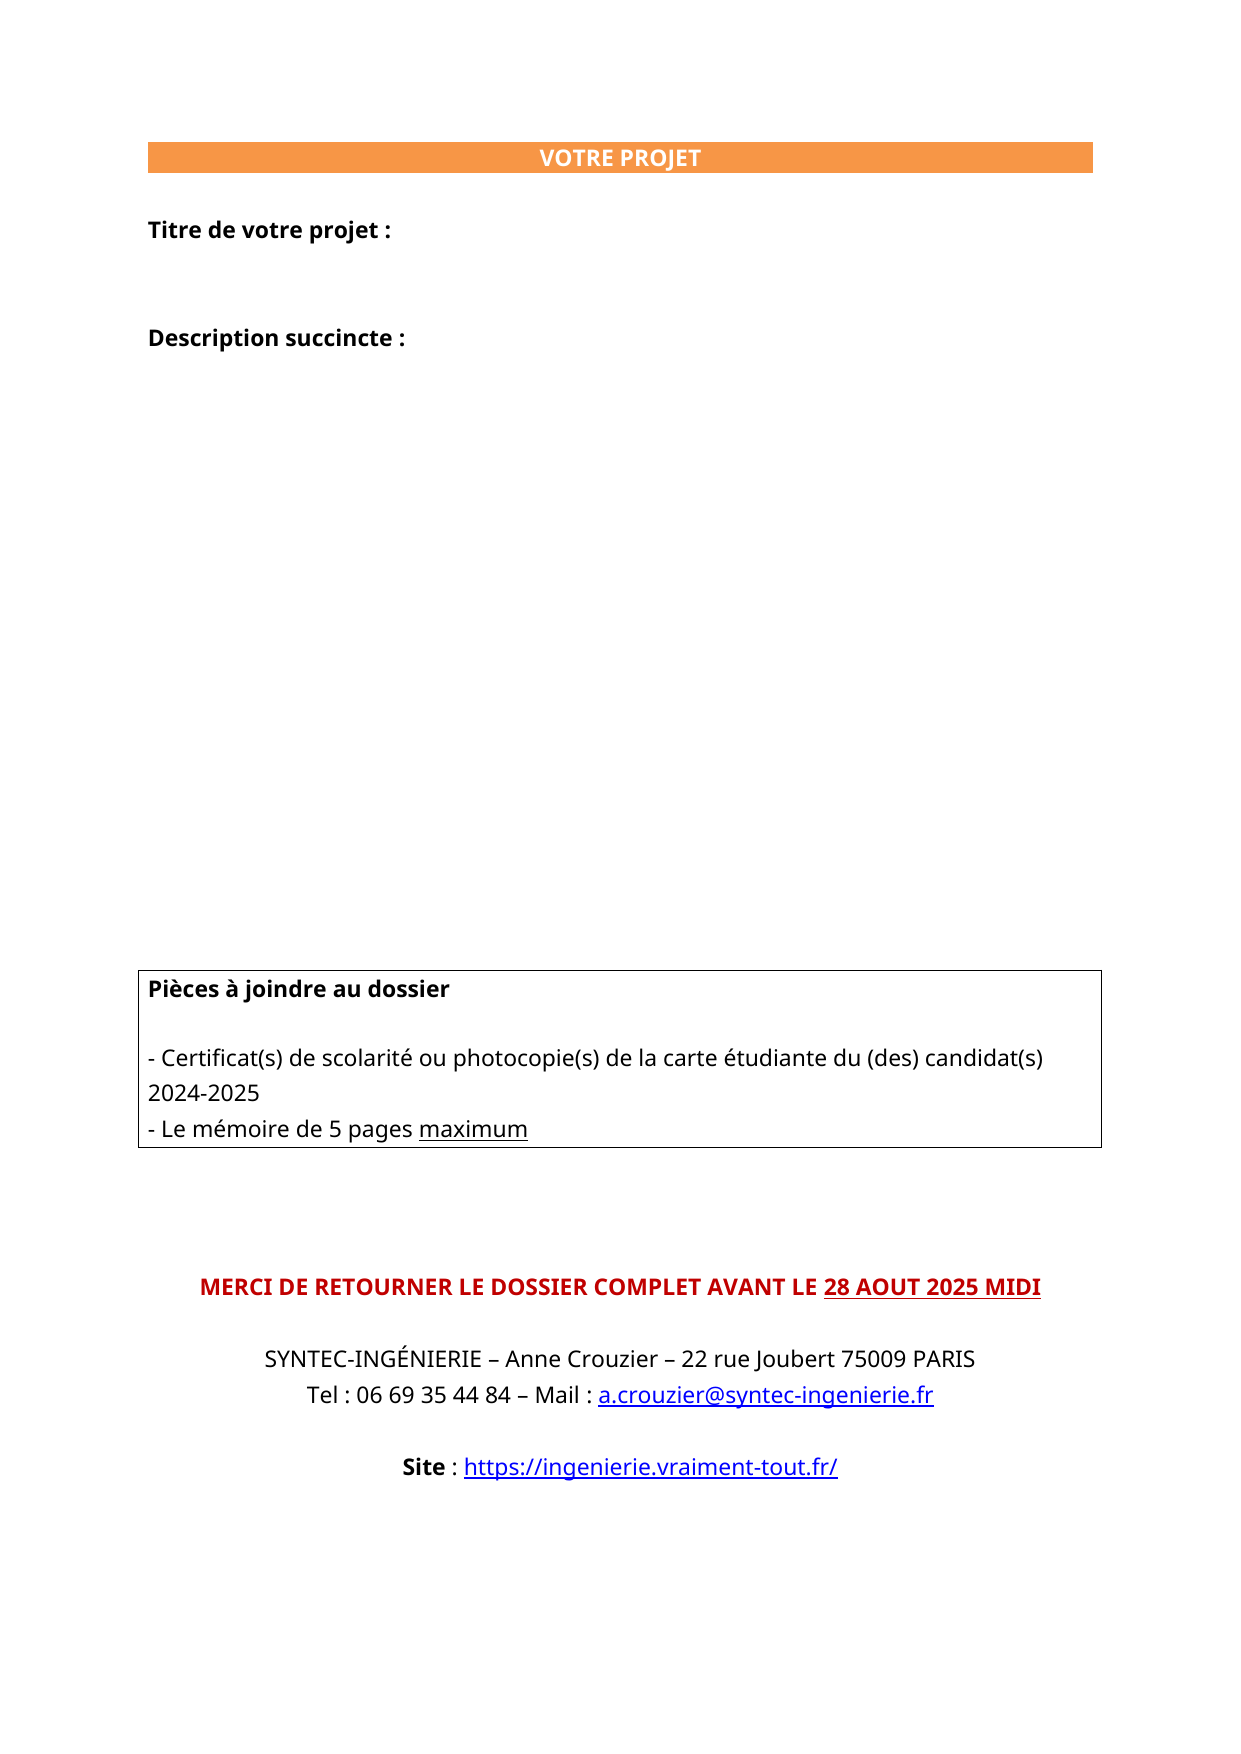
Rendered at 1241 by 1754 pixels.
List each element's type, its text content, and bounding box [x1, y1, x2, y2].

text VOTRE PROJET [148, 142, 1093, 173]
text Pièces à joindre au dossier [139, 971, 1101, 1004]
text Titre de votre projet : [148, 214, 1093, 245]
text Description succincte : [148, 322, 1093, 353]
text - Le mémoire de 5 pages maximum [139, 1110, 1101, 1147]
text Site : https://ingenierie.vraiment-tout.fr/ [148, 1451, 1093, 1482]
text SYNTEC-INGÉNIERIE – Anne Crouzier – 22 rue Joubert 75009 PARIS [148, 1343, 1093, 1374]
text MERCI DE RETOURNER LE DOSSIER COMPLET AVANT LE 28 AOUT 2025 MIDI [148, 1271, 1093, 1302]
text Tel : 06 69 35 44 84 – Mail : a.crouzier@syntec-ingenierie.fr [148, 1379, 1093, 1410]
text - Certificat(s) de scolarité ou photocopie(s) de la carte étudiante du (des) candidat(s) 2024-2025 [139, 1038, 1101, 1109]
